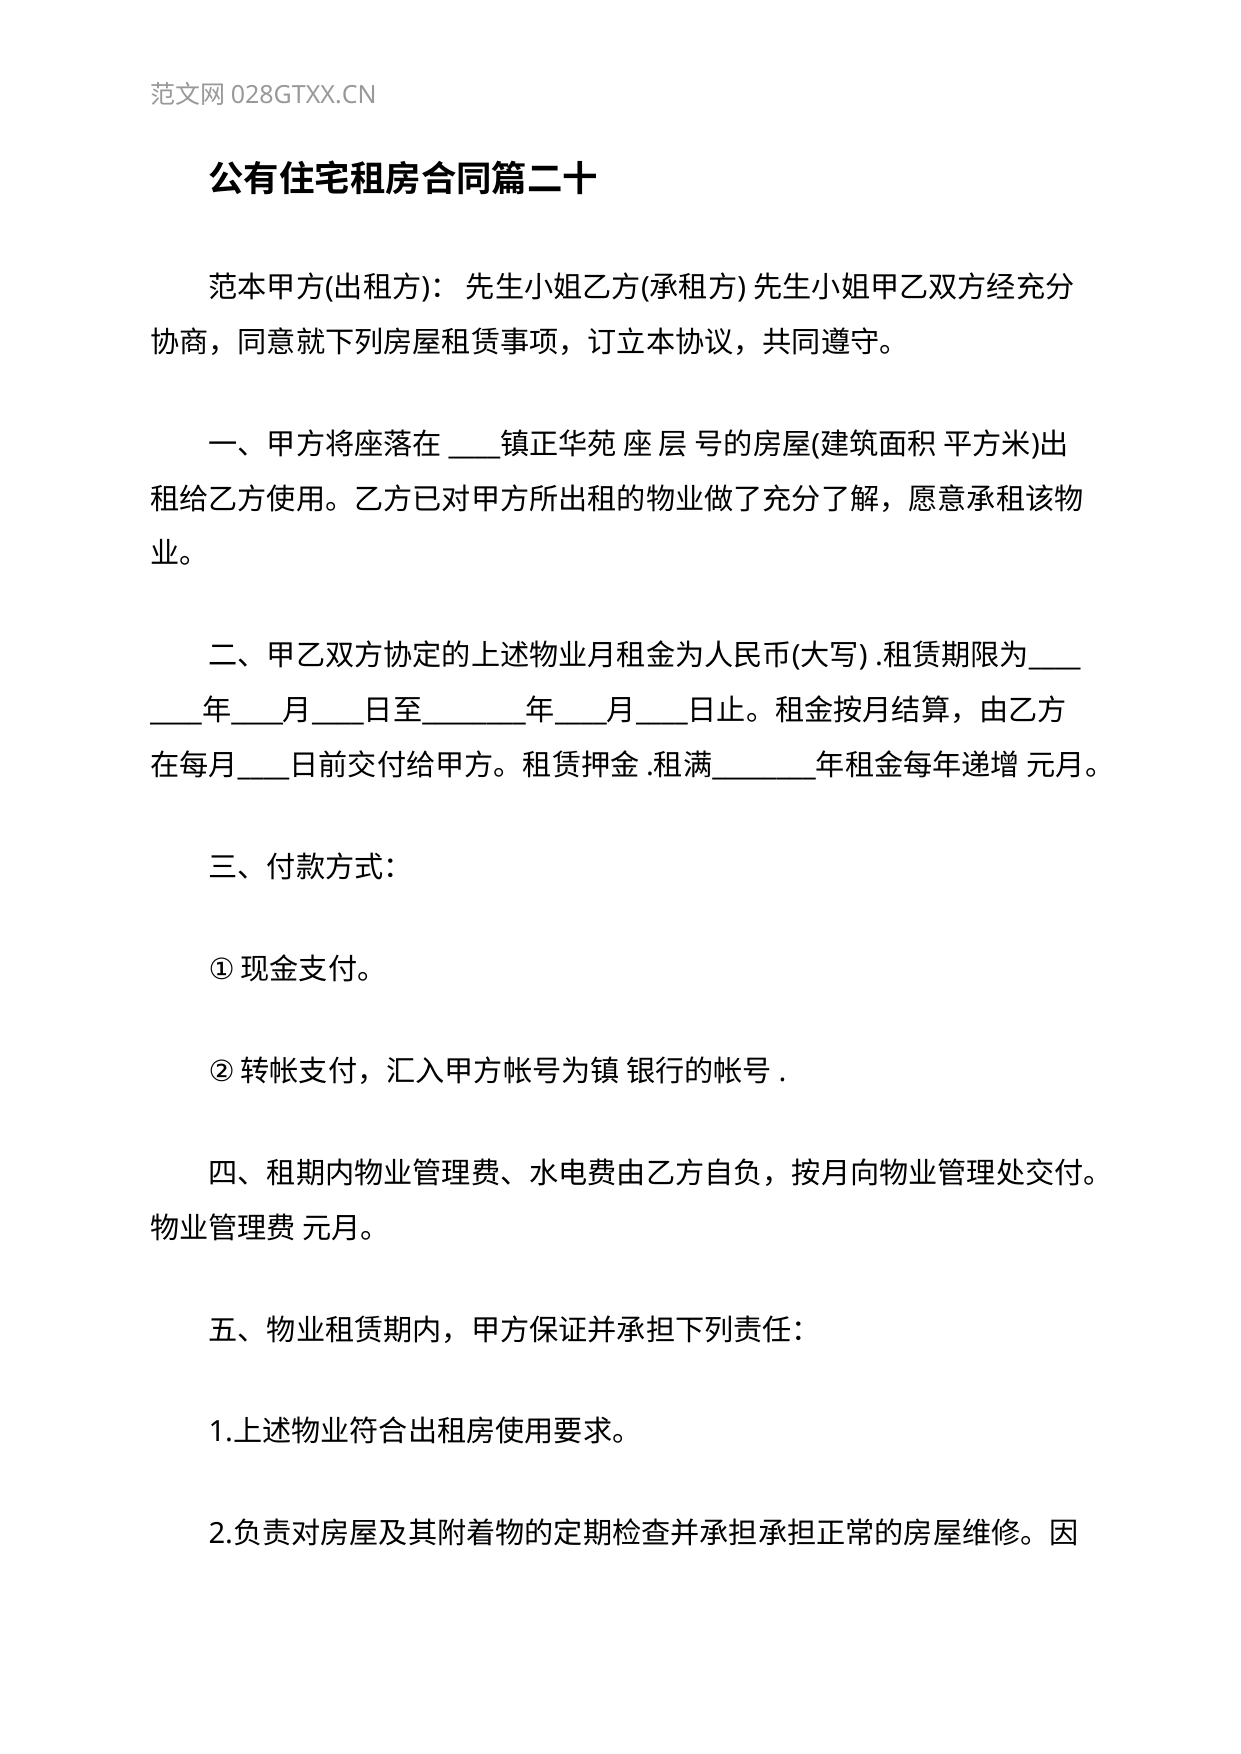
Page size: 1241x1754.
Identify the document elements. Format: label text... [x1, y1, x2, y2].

text ①现金支付。 [150, 946, 1090, 988]
text 范本甲方(出租方)： 先生小姐乙方(承租方) 先生小姐甲乙双方经充分协商，同意就下列房屋租赁事项，订立本协议，共同遵守。 [150, 263, 1090, 361]
text 四、租期内物业管理费、水电费由乙方自负，按月向物业管理处交付。物业管理费 元月。 [150, 1149, 1090, 1247]
text 公有住宅租房合同篇二十 [150, 150, 1090, 201]
text 一、甲方将座落在 ____镇正华苑 座 层 号的房屋(建筑面积 平方米)出租给乙方使用。乙方已对甲方所出租的物业做了充分了解，愿意承租该物业。 [150, 420, 1090, 572]
text 二、甲乙双方协定的上述物业月租金为人民币(大写) .租赁期限为________年____月____日至________年____月____日止。租金按月结算，由乙方在每月____日前交付给甲方。租赁押金 .租满________年租金每年递增 元月。 [150, 632, 1090, 784]
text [150, 1510, 1090, 1552]
text ②转帐支付，汇入甲方帐号为镇 银行的帐号 . [150, 1048, 1090, 1090]
text 五、物业租赁期内，甲方保证并承担下列责任： [150, 1306, 1090, 1348]
text 三、付款方式： [150, 844, 1090, 886]
text 1.上述物业符合出租房使用要求。 [150, 1408, 1090, 1450]
